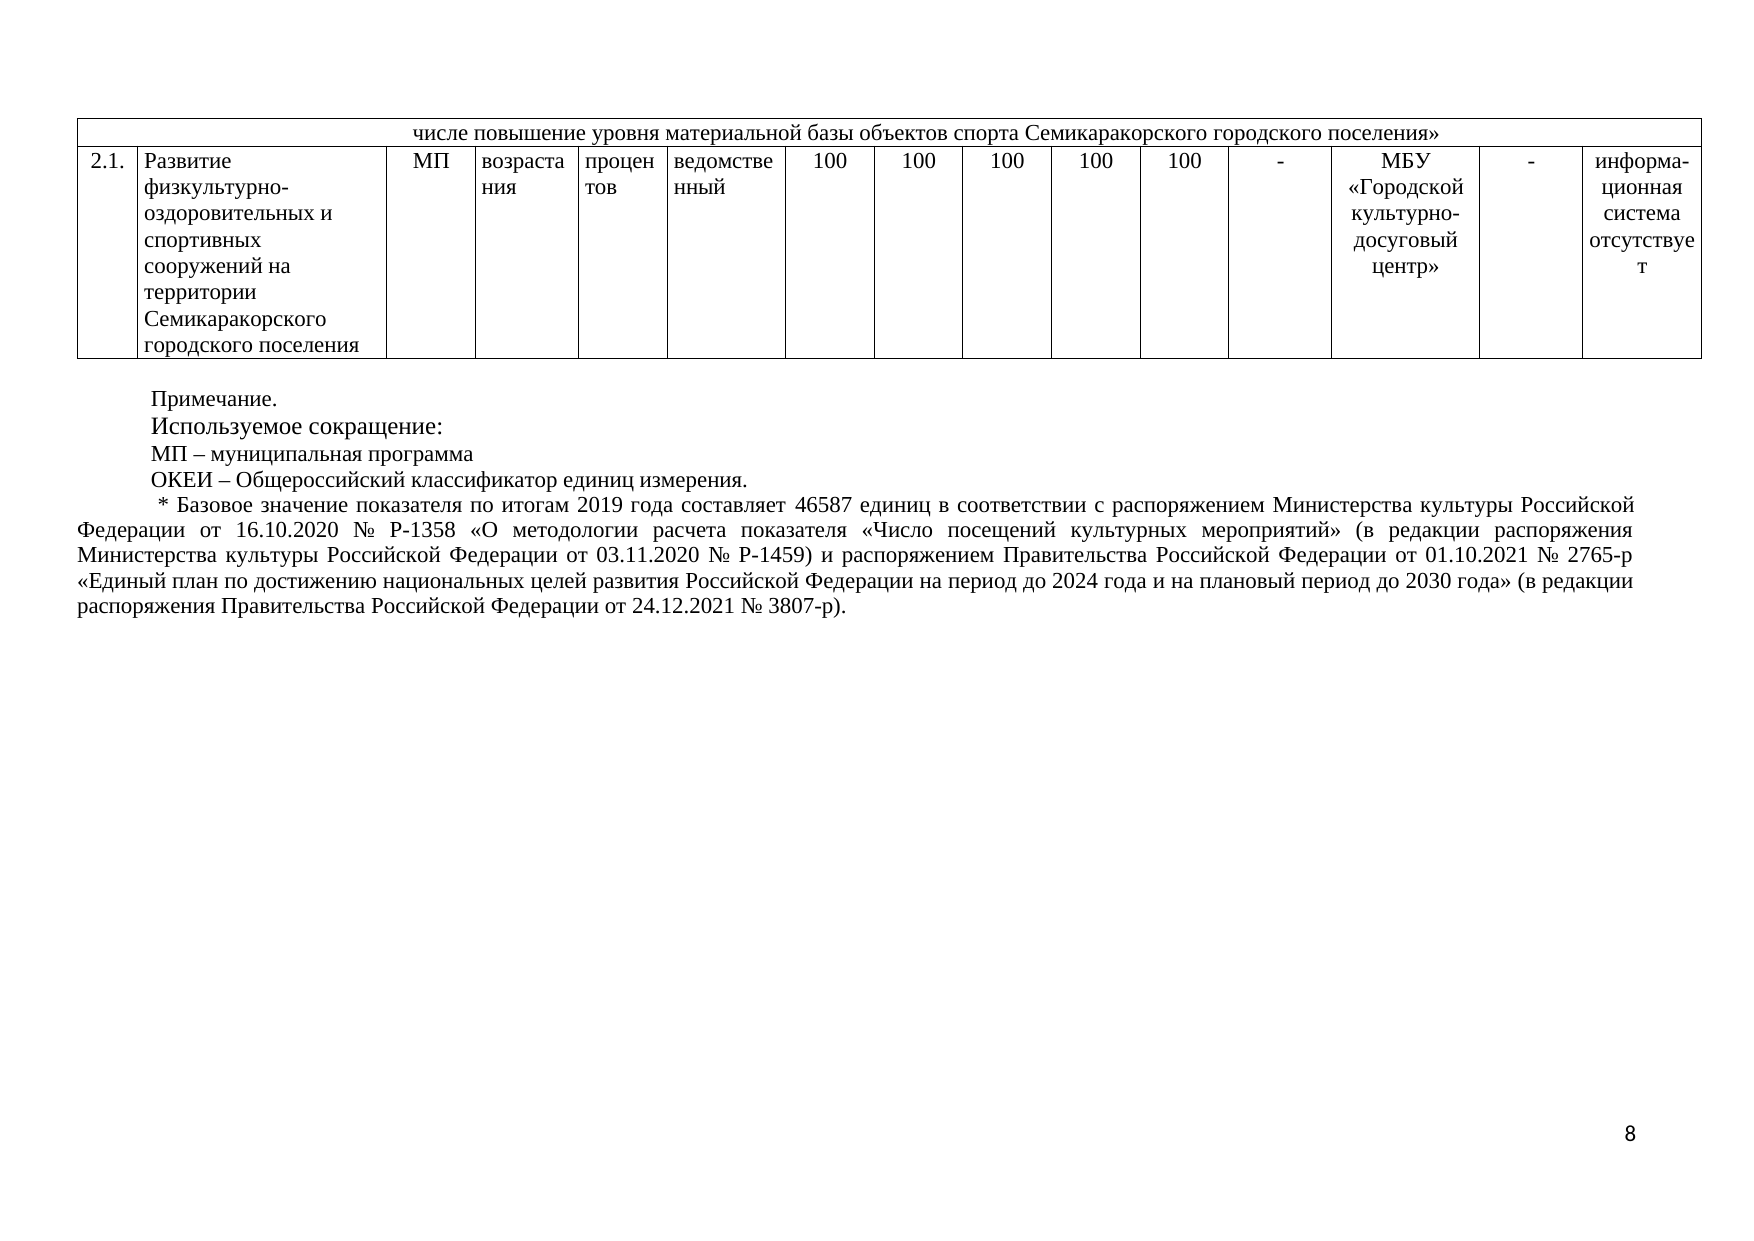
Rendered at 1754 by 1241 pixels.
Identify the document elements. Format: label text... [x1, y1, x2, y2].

table_cell процентов [579, 147, 667, 357]
table_cell ведомственный [668, 147, 785, 357]
table_cell МП [387, 147, 475, 357]
table_cell 2.1. [78, 147, 137, 357]
table_cell - [1229, 147, 1331, 357]
text * Базовое значение показателя по итогам 2019 года составляет 46587 единиц в соответствии с распоряжением Министерства культуры Российской Федерации от 16.10.2020 № Р-1358 «О методологии расчета показателя «Число посещений культурных мероприятий» (в редакции распоряжения Министерства культуры Российской Федерации от 03.11.2020 № Р-1459) и распоряжением Правительства Российской Федерации от 01.10.2021 № 2765-р «Единый план по достижению национальных целей развития Российской Федерации на период до 2024 года и на плановый период до 2030 года» (в редакции распоряжения Правительства Российской Федерации от 24.12.2021 № 3807-р). [77, 493, 1636, 618]
table_cell 100 [786, 147, 874, 357]
table_cell возрастания [476, 147, 578, 357]
text ОКЕИ – Общероссийский классификатор единиц измерения. [77, 466, 1636, 493]
table_cell 100 [875, 147, 962, 357]
table_cell МБУ «Городской культурно-досуговый центр» [1332, 147, 1479, 357]
text Используемое сокращение: [77, 411, 1636, 440]
table_cell информационная система отсутствует [1583, 147, 1701, 357]
table_cell 100 [963, 147, 1051, 357]
text МП – муниципальная программа [77, 440, 1636, 466]
table_cell 100 [1141, 147, 1228, 357]
table_cell - [1480, 147, 1582, 357]
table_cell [78, 119, 1701, 146]
text Примечание. [77, 385, 1636, 411]
table_cell Развитие физкультурно-оздоровительных и спортивных сооружений на территории Семикаракорского городского поселения [138, 147, 386, 357]
table_cell 100 [1052, 147, 1140, 357]
